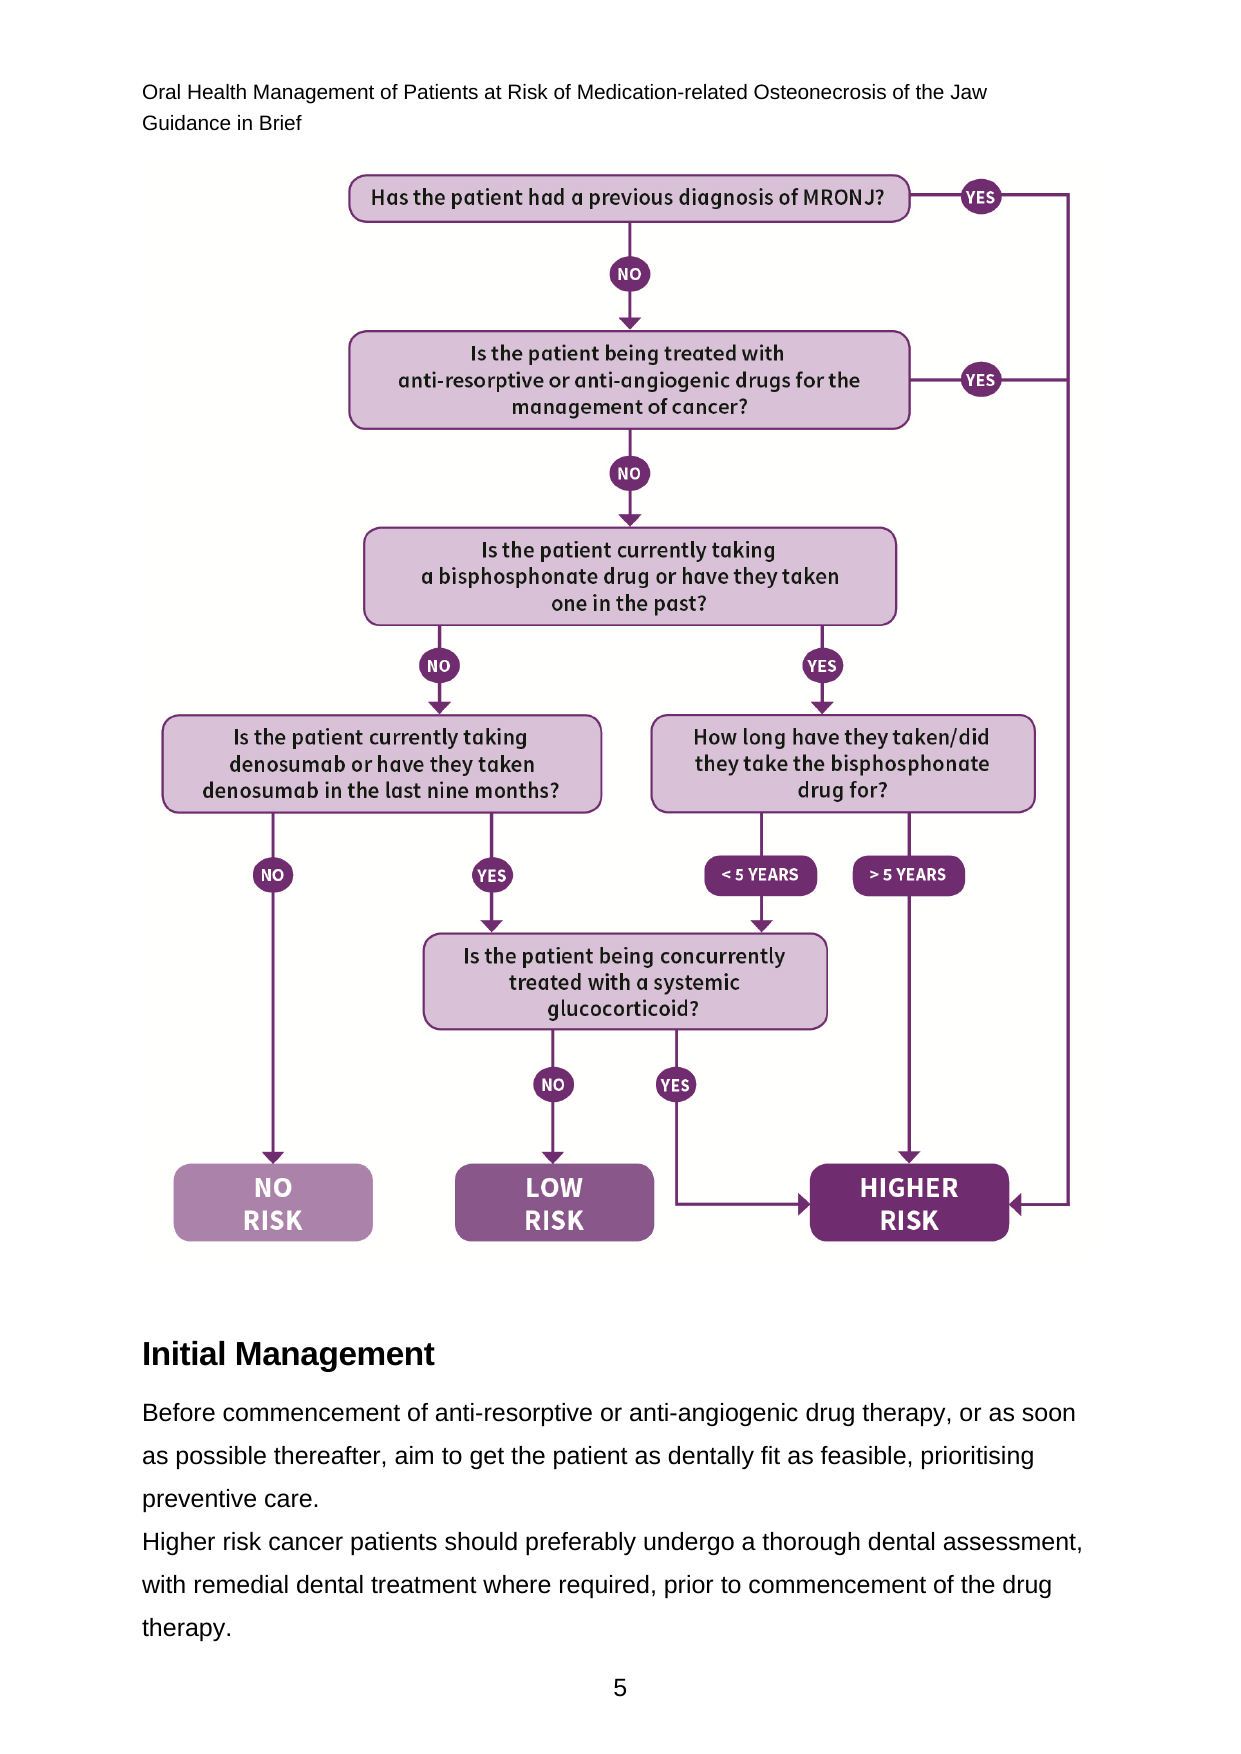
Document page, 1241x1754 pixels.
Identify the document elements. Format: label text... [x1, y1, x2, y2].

picture [141, 162, 1099, 1252]
subtitle Initial Management [142, 1334, 1098, 1372]
text Higher risk cancer patients should preferably undergo a thorough dental assessment, with remedial dental treatment where required, prior to commencement of the drug therapy. [142, 1527, 1098, 1642]
text Before commencement of anti-resorptive or anti-angiogenic drug therapy, or as soon as possible thereafter, aim to get the patient as dentally fit as feasible, prioritising preventive care. [142, 1397, 1098, 1512]
